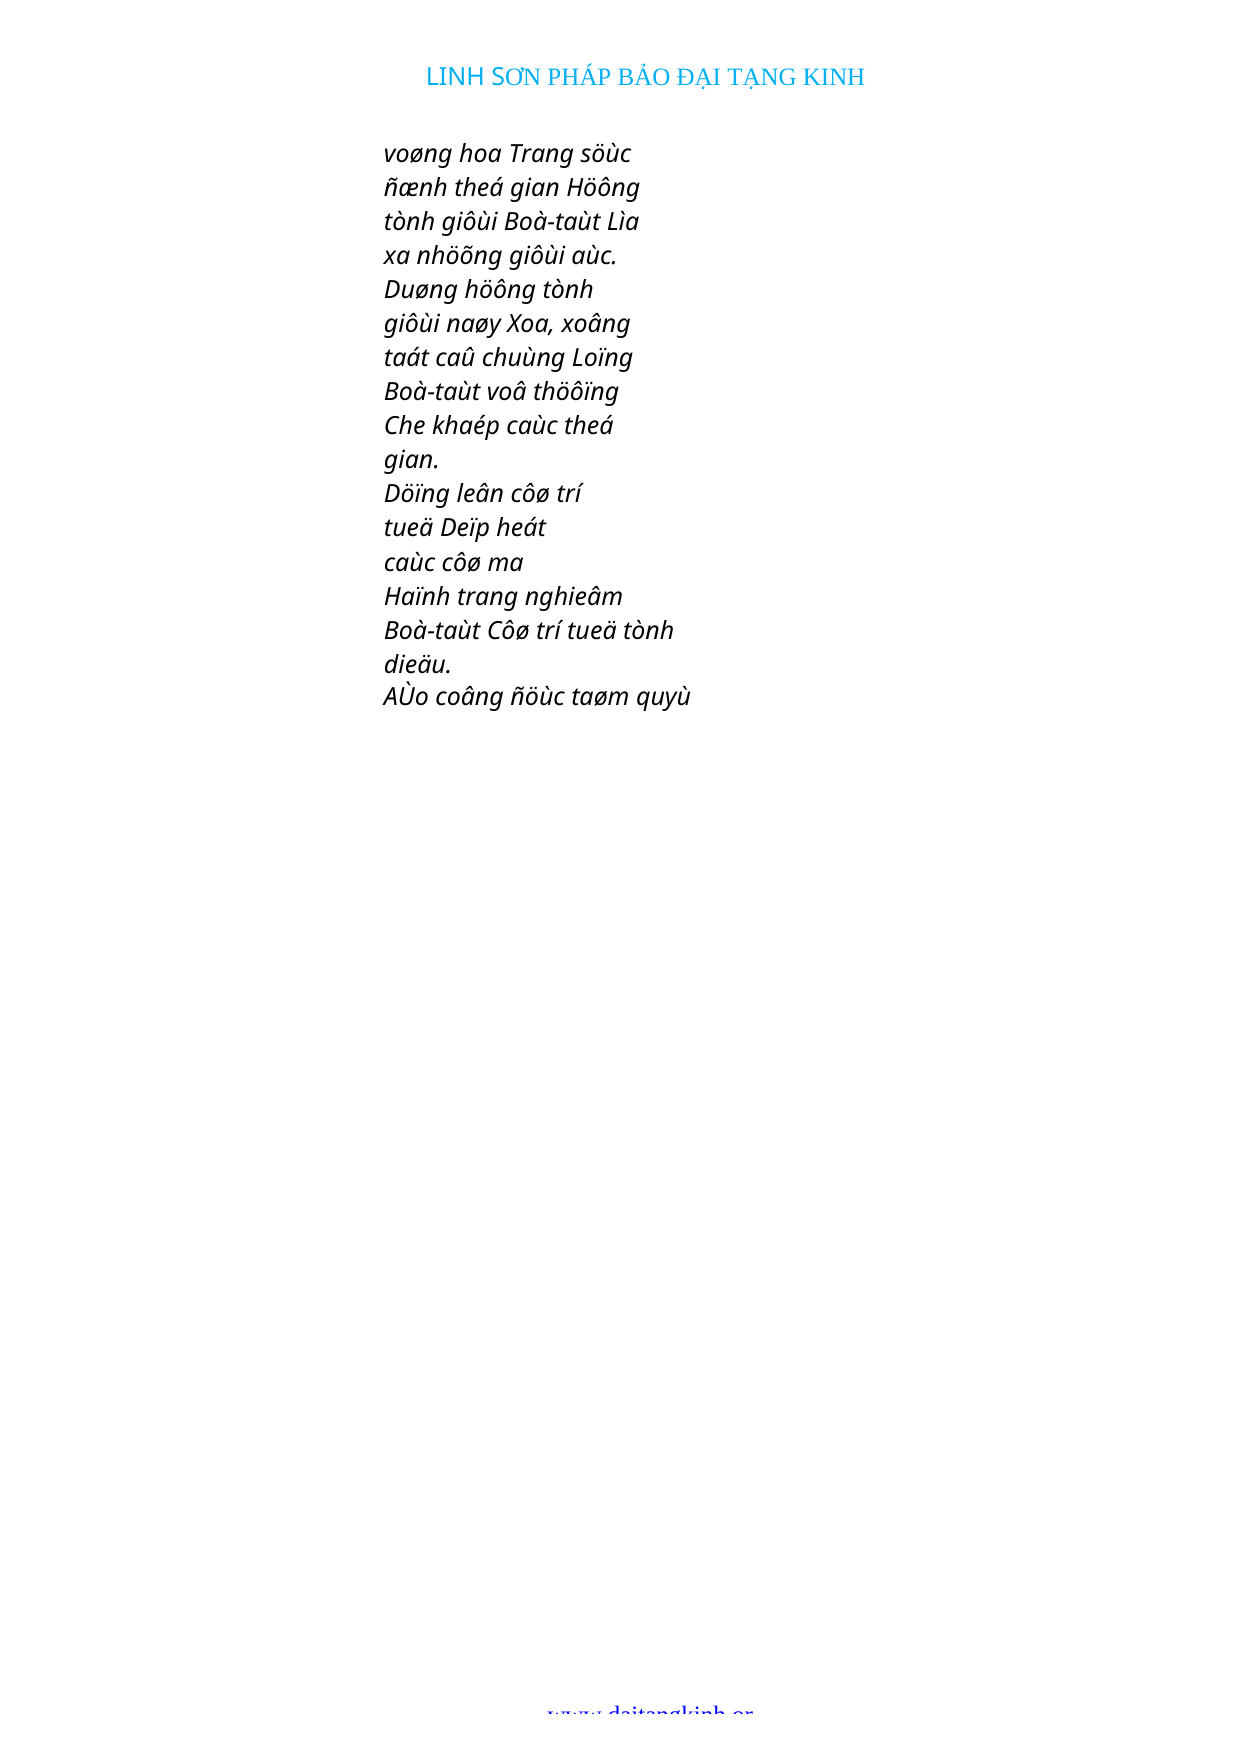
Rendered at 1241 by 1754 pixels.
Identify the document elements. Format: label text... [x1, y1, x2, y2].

text Haïnh trang nghieâm Boà-taùt Côø trí tueä tònh dieäu. [384, 578, 676, 680]
text AÙo coâng ñöùc taøm quyù [384, 680, 1105, 712]
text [384, 135, 643, 272]
text Döïng leân côø trí tueä Deïp heát caùc côø ma [384, 476, 594, 578]
text Duøng höông tònh giôùi naøy Xoa, xoâng taát caû chuùng Loïng Boà-taùt voâ thöôïng Che khaép caùc theá gian. [384, 272, 650, 476]
